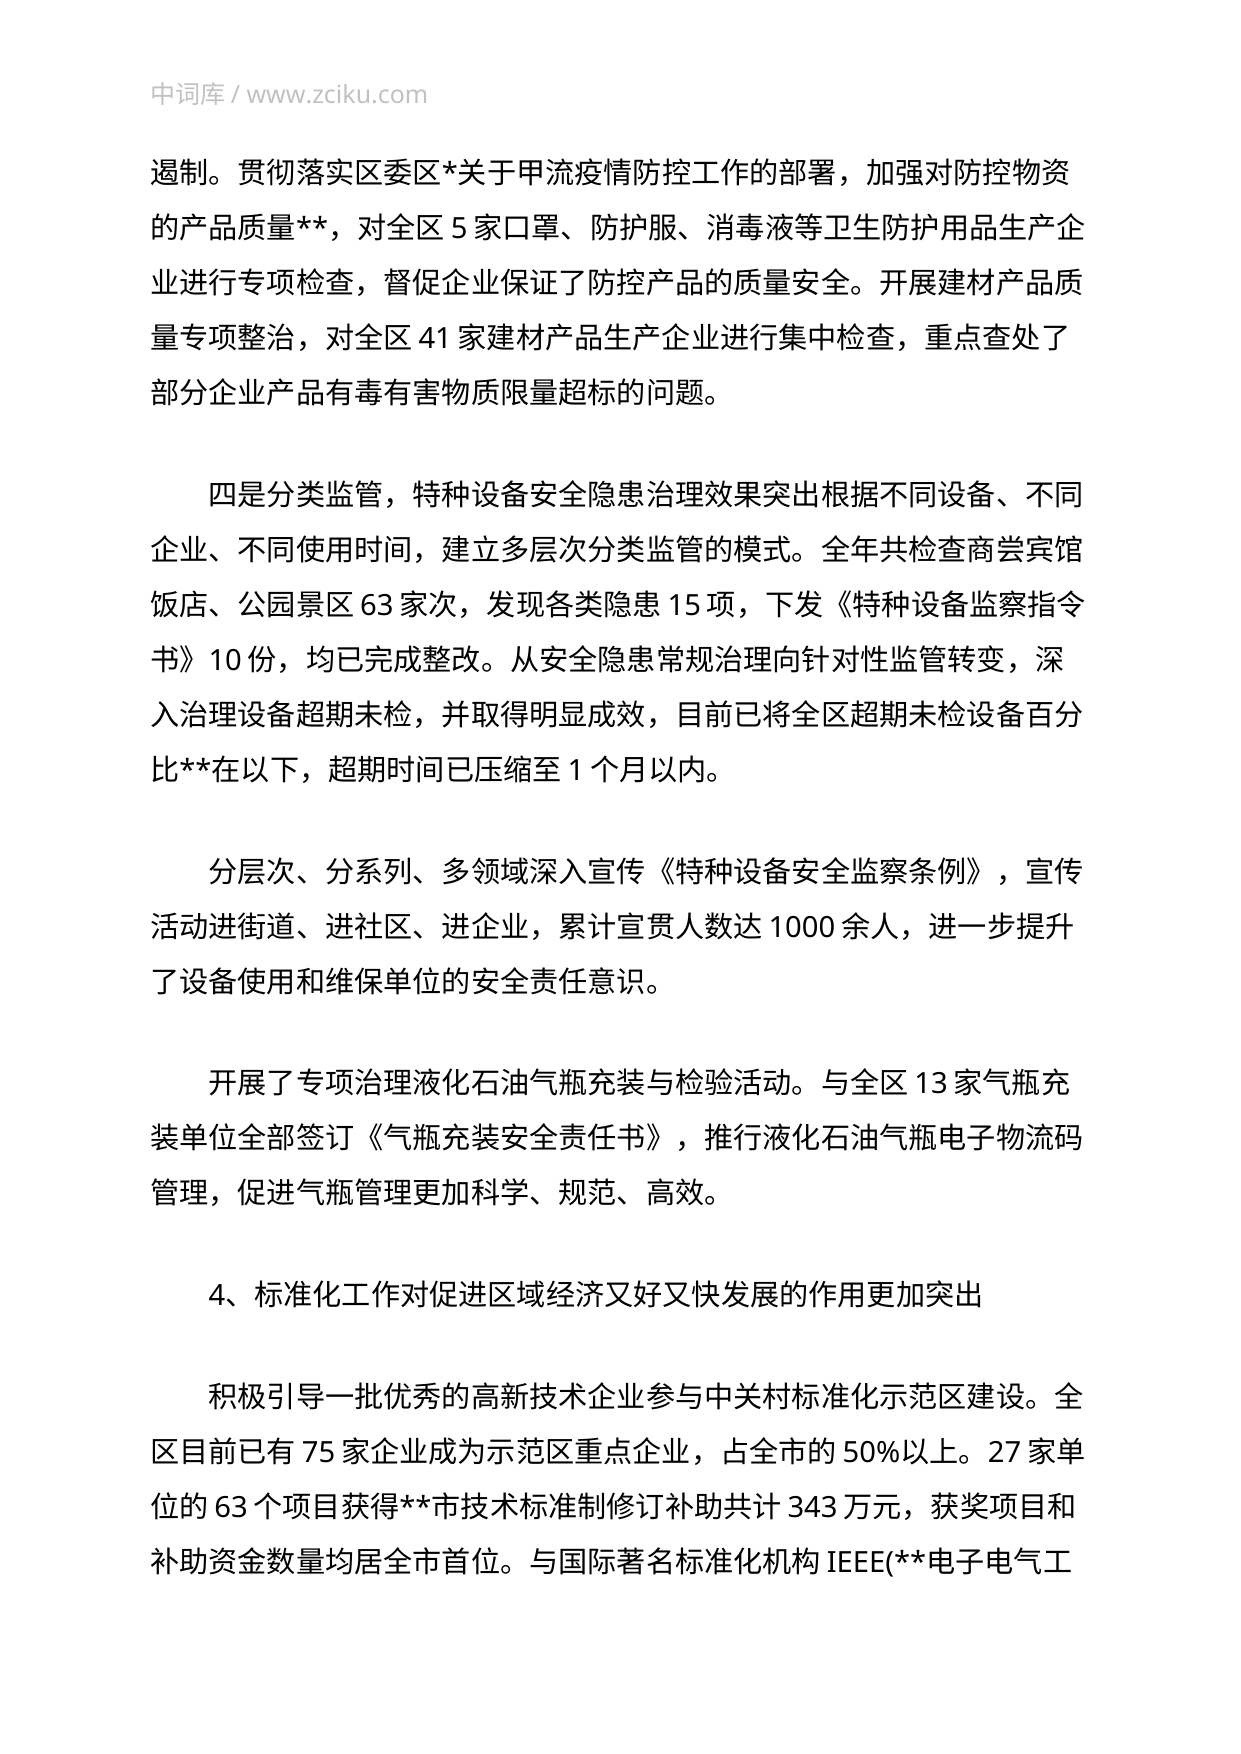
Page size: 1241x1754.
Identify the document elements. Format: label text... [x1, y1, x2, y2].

text 开展了专项治理液化石油气瓶充装与检验活动。与全区13家气瓶充装单位全部签订《气瓶充装安全责任书》，推行液化石油气瓶电子物流码管理，促进气瓶管理更加科学、规范、高效。 [150, 1060, 1090, 1212]
text 分层次、分系列、多领域深入宣传《特种设备安全监察条例》，宣传活动进街道、进社区、进企业，累计宣贯人数达1000余人，进一步提升了设备使用和维保单位的安全责任意识。 [150, 848, 1090, 1001]
text 4、标准化工作对促进区域经济又好又快发展的作用更加突出 [150, 1272, 1090, 1314]
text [150, 1374, 1090, 1581]
text 四是分类监管，特种设备安全隐患治理效果突出根据不同设备、不同企业、不同使用时间，建立多层次分类监管的模式。全年共检查商尝宾馆饭店、公园景区63家次，发现各类隐患15项，下发《特种设备监察指令书》10份，均已完成整改。从安全隐患常规治理向针对性监管转变，深入治理设备超期未检，并取得明显成效，目前已将全区超期未检设备百分比**在以下，超期时间已压缩至1个月以内。 [150, 472, 1090, 789]
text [150, 150, 1090, 412]
